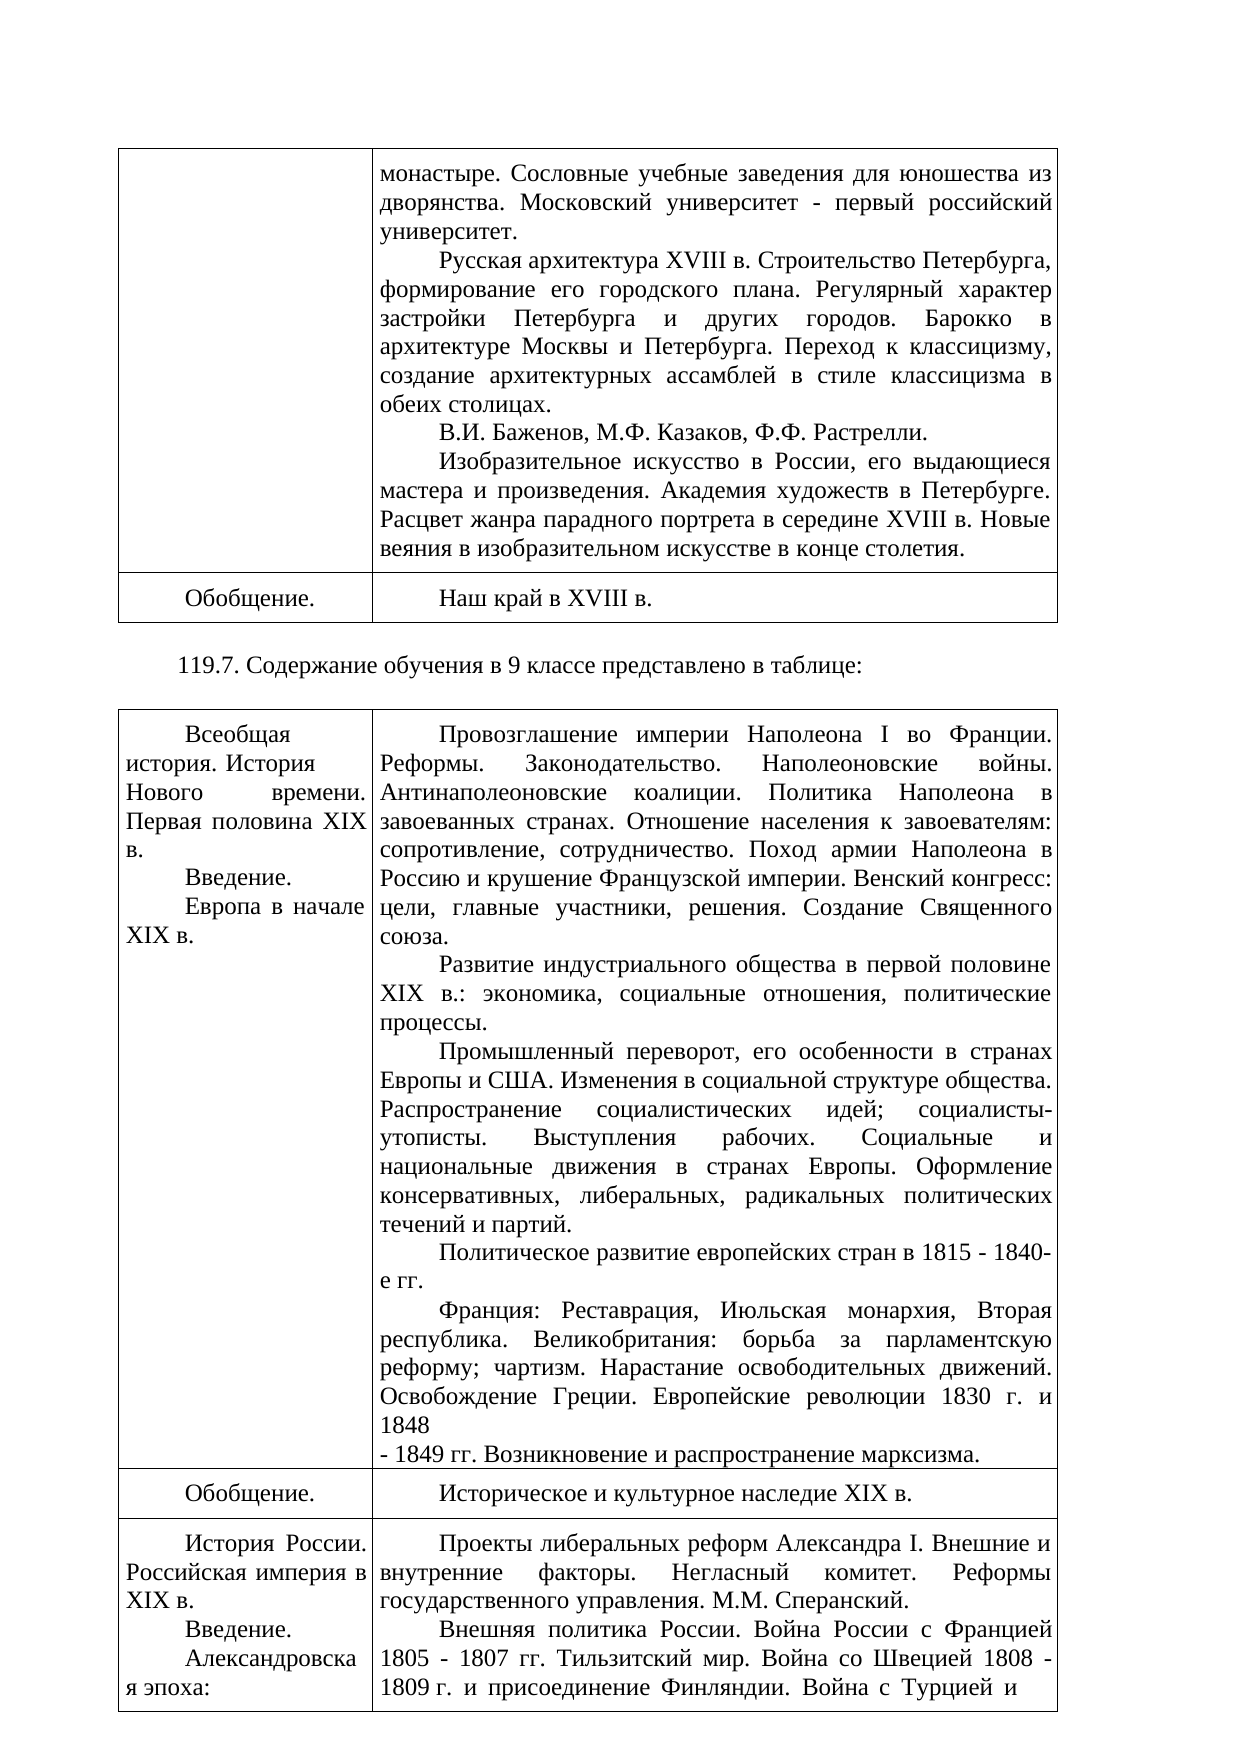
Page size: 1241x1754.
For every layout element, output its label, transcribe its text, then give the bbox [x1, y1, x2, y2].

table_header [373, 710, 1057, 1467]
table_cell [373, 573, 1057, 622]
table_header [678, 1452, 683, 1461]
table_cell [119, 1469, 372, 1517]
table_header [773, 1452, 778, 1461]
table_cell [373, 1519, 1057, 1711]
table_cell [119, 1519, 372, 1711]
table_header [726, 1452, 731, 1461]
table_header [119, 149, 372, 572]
text 119.7. Содержание обучения в 9 классе представлено в таблице: [177, 651, 1194, 679]
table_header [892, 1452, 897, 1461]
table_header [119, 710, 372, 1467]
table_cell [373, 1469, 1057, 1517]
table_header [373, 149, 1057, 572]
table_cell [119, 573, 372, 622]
